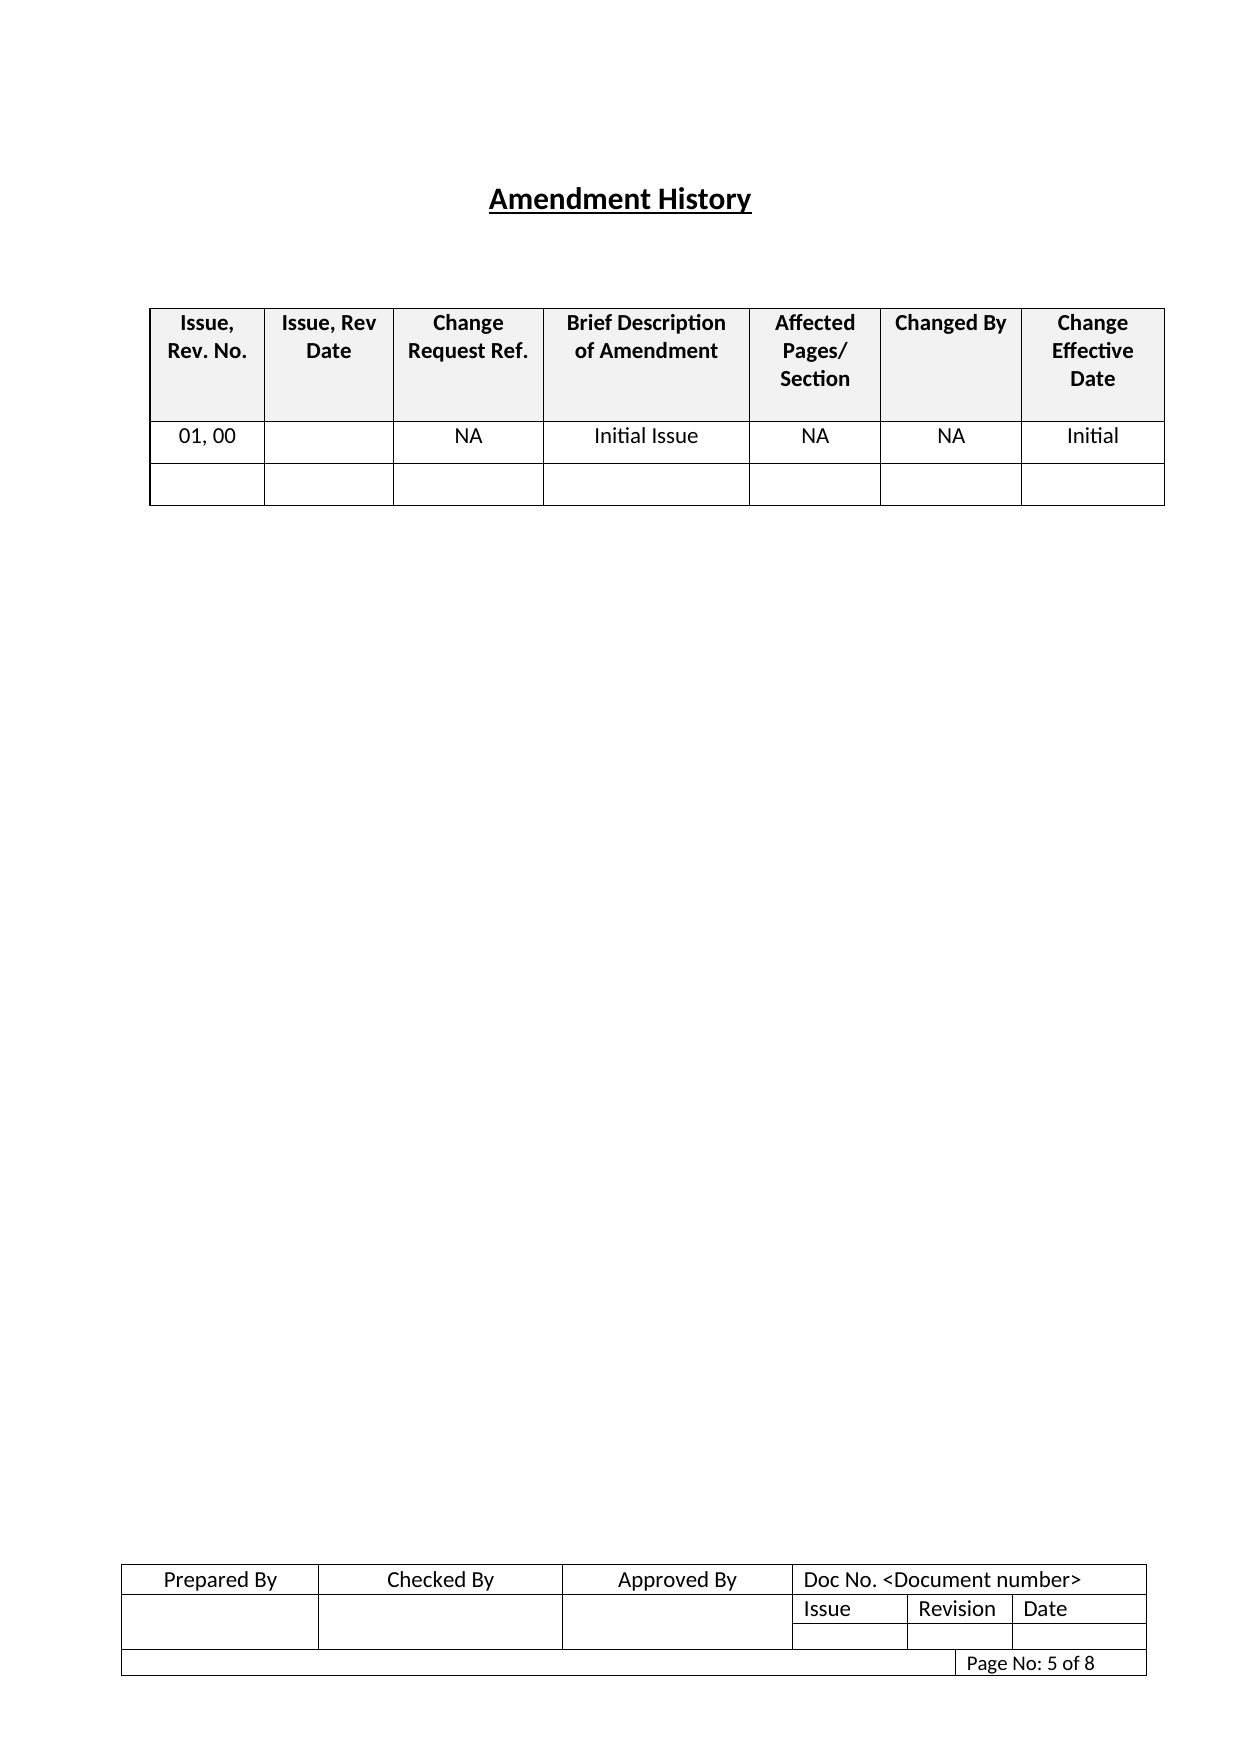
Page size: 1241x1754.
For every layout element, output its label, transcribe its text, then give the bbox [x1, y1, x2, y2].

table_header Brief Description of Amendment [544, 309, 749, 421]
table_cell [544, 464, 749, 505]
table_cell NA [881, 422, 1021, 463]
table_header Changed By [881, 309, 1021, 421]
table_cell Initial [1022, 422, 1164, 463]
table_cell [394, 464, 543, 505]
table_header Affected Pages/ Section [750, 309, 880, 421]
table_cell NA [750, 422, 880, 463]
table_cell [151, 464, 264, 505]
table_cell [265, 464, 393, 505]
table_cell Initial Issue [544, 422, 749, 463]
table_cell [750, 464, 880, 505]
table_header Issue, Rev. No. [151, 309, 264, 421]
text Amendment History [150, 179, 1090, 217]
table_cell NA [394, 422, 543, 463]
table_header Issue, Rev Date [265, 309, 393, 421]
table_header Change Request Ref. [394, 309, 543, 421]
table_cell [1022, 464, 1164, 505]
table_cell [881, 464, 1021, 505]
table_header Change Effective Date [1022, 309, 1164, 421]
table_cell 01, 00 [151, 422, 264, 463]
table_cell [265, 422, 393, 463]
